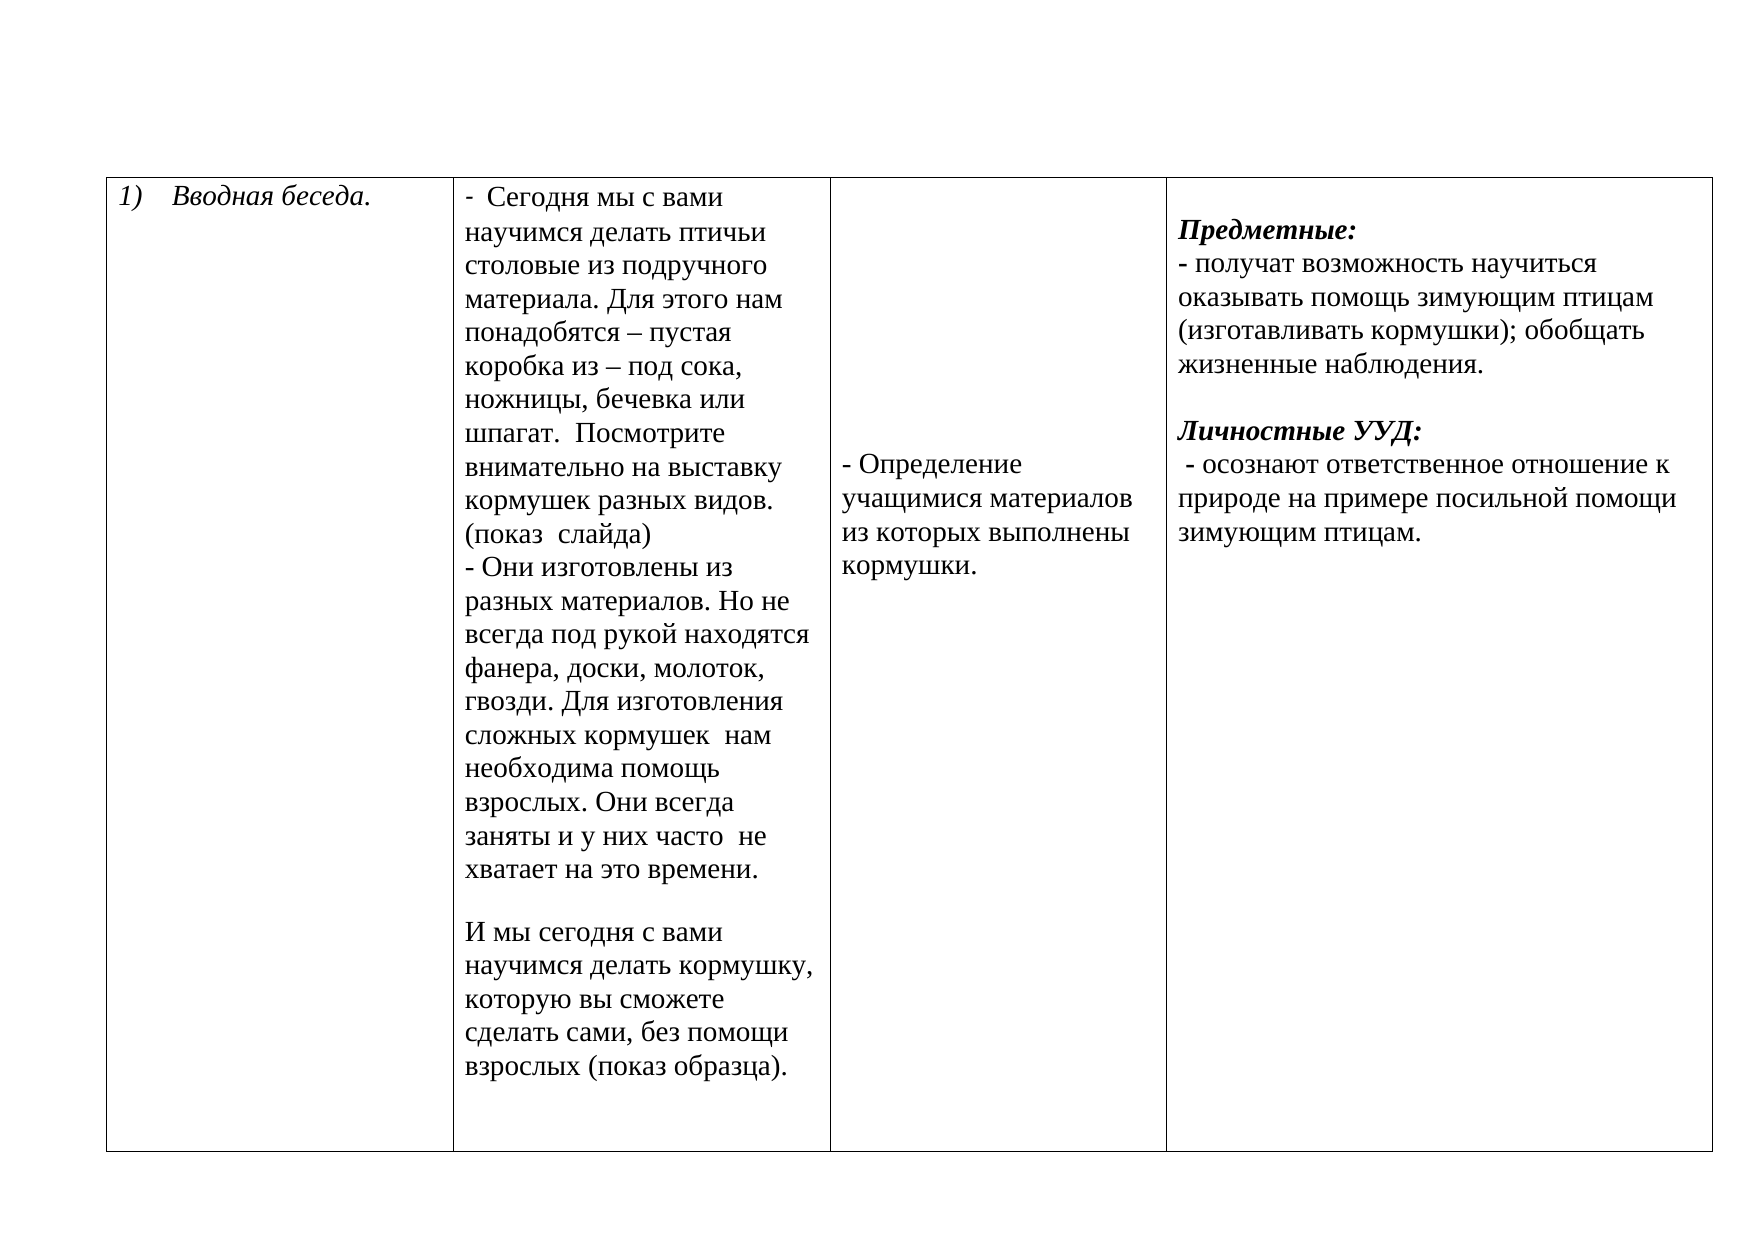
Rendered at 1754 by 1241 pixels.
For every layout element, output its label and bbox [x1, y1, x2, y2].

table_cell [454, 178, 830, 1151]
table_cell [107, 178, 453, 1151]
table_cell [831, 178, 1166, 1151]
table_cell [1167, 178, 1712, 1151]
